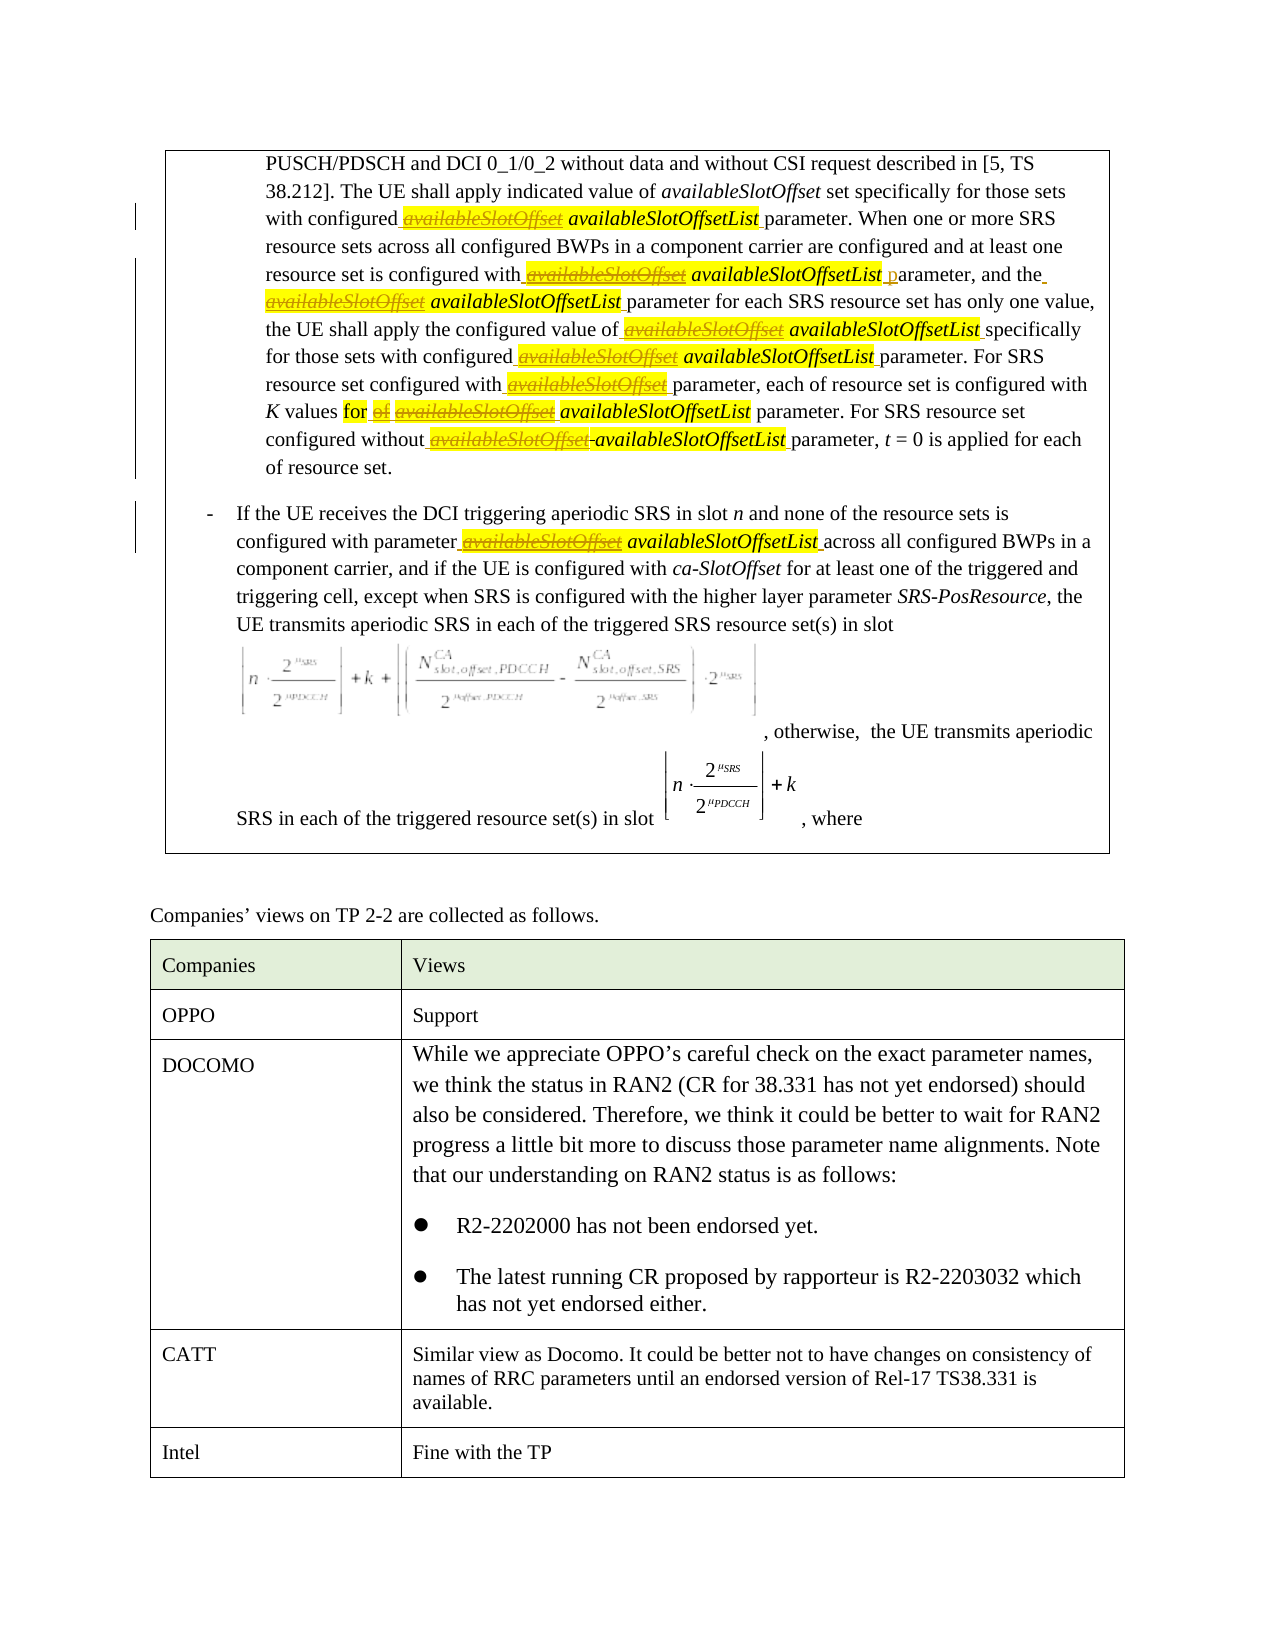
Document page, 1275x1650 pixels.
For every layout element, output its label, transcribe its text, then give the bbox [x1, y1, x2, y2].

table_cell While we appreciate OPPO’s careful check on the exact parameter names, we think the status in RAN2 (CR for 38.331 has not yet endorsed) should also be considered. Therefore, we think it could be better to wait for RAN2 progress a little bit more to discuss those parameter name alignments. Note that our understanding on RAN2 status is as follows: R2-2202000 has not been endorsed yet. The latest running CR proposed by rapporteur is R2-2203032 which has not yet endorsed either. [402, 1040, 1124, 1328]
table_cell Support [402, 990, 1124, 1039]
table_cell CATT [151, 1330, 401, 1427]
table_cell OPPO [151, 990, 401, 1039]
table_cell Similar view as Docomo. It could be better not to have changes on consistency of names of RRC parameters until an endorsed version of Rel-17 TS38.331 is available. [402, 1330, 1124, 1427]
text Companies’ views on TP 2-2 are collected as follows. [150, 903, 1125, 927]
table_cell DOCOMO [151, 1040, 401, 1328]
table_header Views [402, 940, 1124, 989]
table_cell Fine with the TP [402, 1428, 1124, 1477]
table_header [166, 151, 1109, 852]
table_header Companies [151, 940, 401, 989]
table_cell Intel [151, 1428, 401, 1477]
